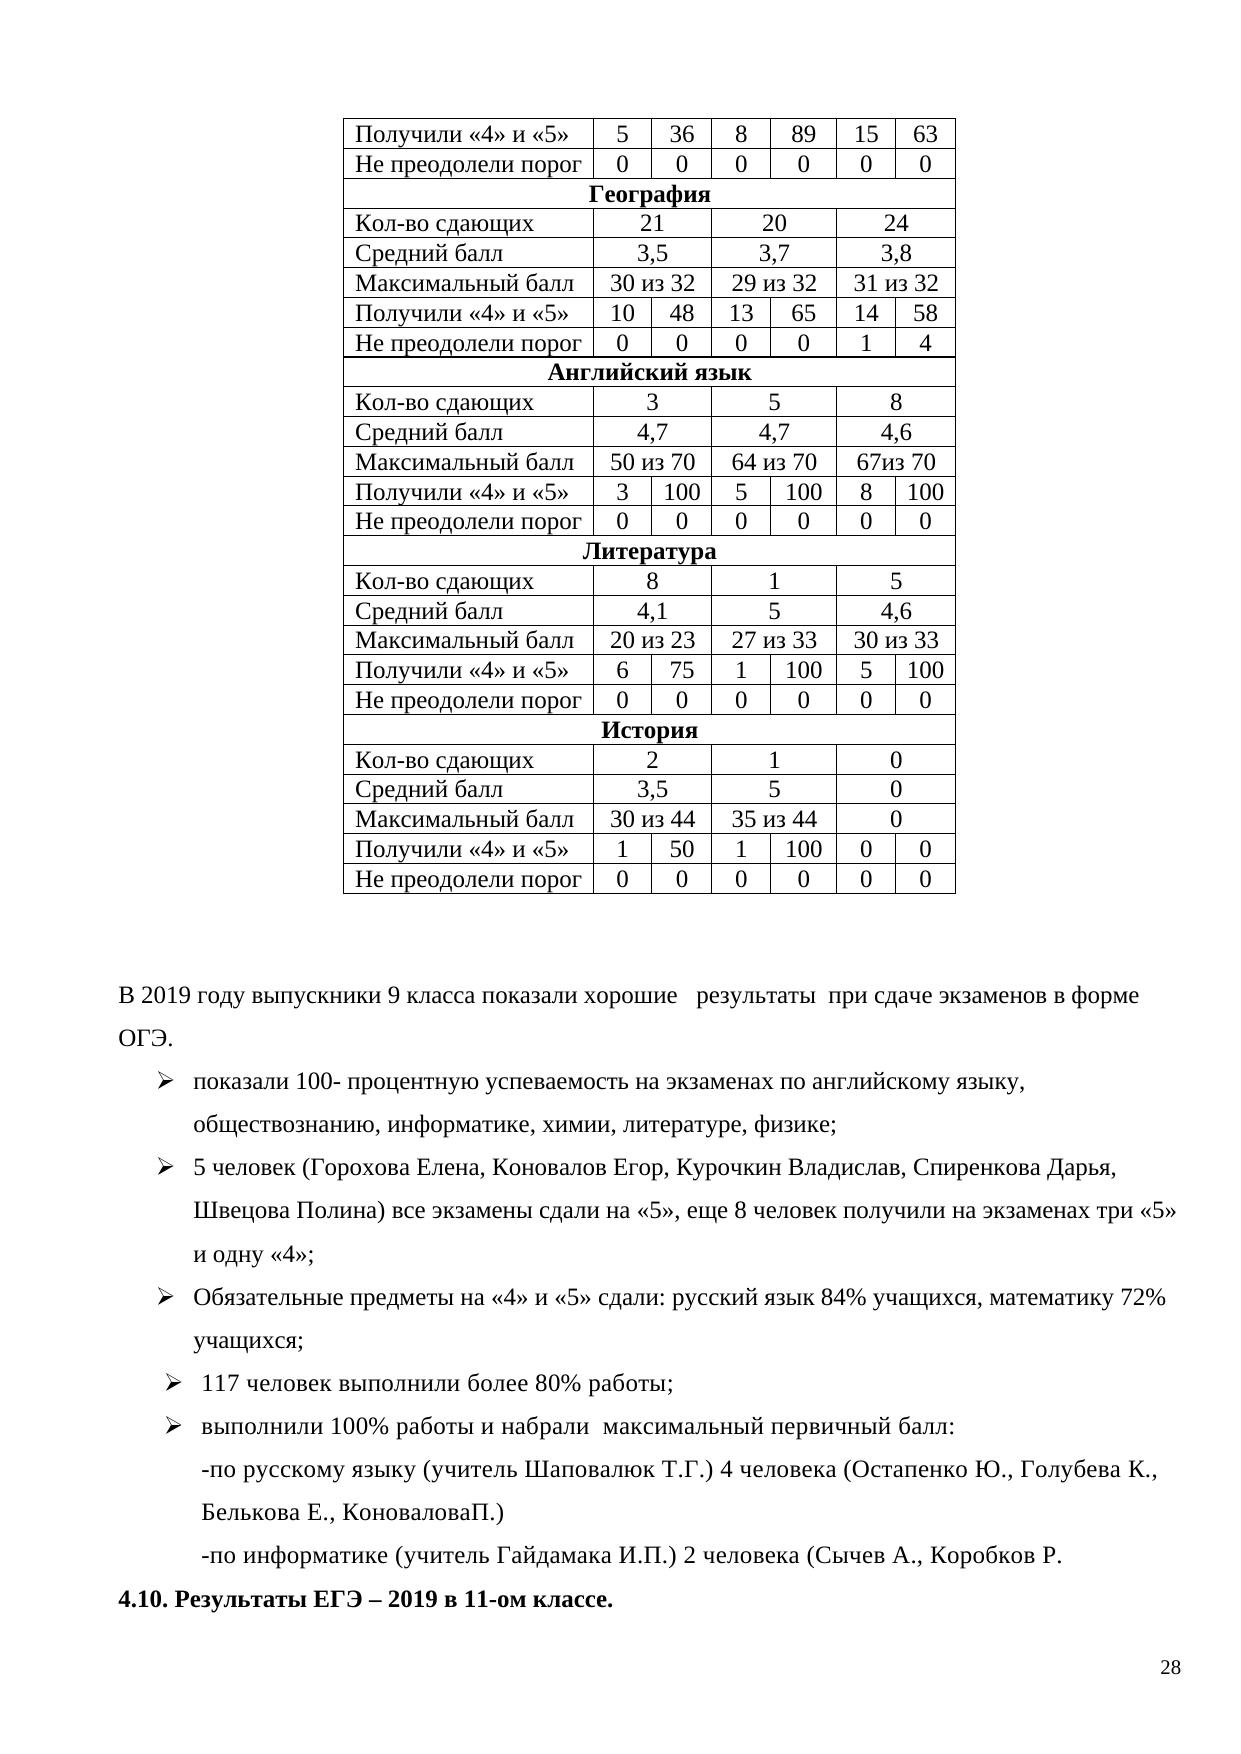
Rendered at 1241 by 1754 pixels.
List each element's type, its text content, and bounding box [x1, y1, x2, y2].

table_cell 10 [594, 298, 651, 327]
table_cell 1 [712, 834, 770, 863]
table_cell 100 [896, 477, 955, 505]
table_cell Получили «4» и «5» [344, 119, 593, 148]
table_cell 0 [771, 506, 836, 535]
table_cell 3 [594, 387, 711, 416]
table_cell 0 [837, 864, 895, 893]
table_cell 5 [837, 655, 895, 684]
table_cell Средний балл [344, 596, 593, 624]
table_cell Получили «4» и «5» [344, 298, 593, 327]
table_cell География [344, 179, 955, 207]
table_cell 63 [896, 119, 955, 148]
table_cell Английский язык [344, 358, 955, 386]
table_cell 5 [712, 387, 836, 416]
table_cell 100 [652, 477, 711, 505]
table_cell 0 [837, 685, 895, 714]
table_cell 0 [712, 864, 770, 893]
table_cell 30 из 44 [594, 804, 711, 833]
text В 2019 году выпускники 9 класса показали хорошие результаты при сдаче экзаменов в форме ОГЭ. [118, 980, 1181, 1052]
table_cell Не преодолели порог [344, 328, 593, 356]
list выполнили 100% работы и набрали максимальный первичный балл: [164, 1411, 1181, 1440]
table_cell 5 [712, 775, 836, 803]
text -по информатике (учитель Гайдамака И.П.) 2 человека (Сычев А., Коробков Р. [201, 1541, 1181, 1569]
table_cell Средний балл [344, 238, 593, 267]
table_cell Получили «4» и «5» [344, 477, 593, 505]
table_cell 3,8 [837, 238, 955, 267]
table_cell 100 [771, 655, 836, 684]
table_cell 0 [771, 864, 836, 893]
table_cell 0 [712, 506, 770, 535]
table_cell 0 [771, 328, 836, 356]
table_cell 0 [712, 685, 770, 714]
table_cell 0 [652, 506, 711, 535]
table_cell Максимальный балл [344, 626, 593, 654]
table_cell 48 [652, 298, 711, 327]
table_cell 1 [712, 655, 770, 684]
list Обязательные предметы на «4» и «5» сдали: русский язык 84% учащихся, математику 72% учащихся; [156, 1282, 1181, 1354]
table_cell Получили «4» и «5» [344, 655, 593, 684]
table_cell 3 [594, 477, 651, 505]
table_cell 30 из 33 [837, 626, 955, 654]
table_cell 0 [837, 775, 955, 803]
table_cell 100 [896, 655, 955, 684]
table_cell 65 [771, 298, 836, 327]
table_cell 0 [896, 506, 955, 535]
table_cell 0 [594, 685, 651, 714]
table_cell Не преодолели порог [344, 506, 593, 535]
table_cell 0 [712, 149, 770, 178]
table_cell Максимальный балл [344, 268, 593, 297]
table_cell 1 [712, 745, 836, 773]
table_cell Средний балл [344, 417, 593, 446]
table_cell Кол-во сдающих [344, 745, 593, 773]
table_cell 0 [837, 804, 955, 833]
table_cell 13 [712, 298, 770, 327]
table_cell Не преодолели порог [344, 864, 593, 893]
table_cell 8 [712, 119, 770, 148]
table_cell 27 из 33 [712, 626, 836, 654]
table_cell 5 [712, 596, 836, 624]
table_cell 5 [712, 477, 770, 505]
table_cell 31 из 32 [837, 268, 955, 297]
table_cell 36 [652, 119, 711, 148]
table_cell Средний балл [344, 775, 593, 803]
table_cell 4,7 [712, 417, 836, 446]
text -по русскому языку (учитель Шаповалюк Т.Г.) 4 человека (Остапенко Ю., Голубева К., Белькова Е., КоноваловаП.) [201, 1454, 1181, 1526]
table_cell 1 [712, 566, 836, 595]
table_cell 29 из 32 [712, 268, 836, 297]
table_cell 3,5 [594, 238, 711, 267]
table_cell 4,7 [594, 417, 711, 446]
table_cell 0 [652, 864, 711, 893]
table_cell 5 [837, 566, 955, 595]
table_cell 0 [652, 149, 711, 178]
table_cell 0 [594, 506, 651, 535]
table_cell 4,6 [837, 417, 955, 446]
table_cell 24 [837, 209, 955, 237]
table_cell 89 [771, 119, 836, 148]
table_cell 75 [652, 655, 711, 684]
table_cell 8 [594, 566, 711, 595]
table_cell 8 [837, 477, 895, 505]
table_cell Не преодолели порог [344, 685, 593, 714]
table_cell 8 [837, 387, 955, 416]
table_cell 4 [896, 328, 955, 356]
table_cell 0 [712, 328, 770, 356]
table_cell Кол-во сдающих [344, 387, 593, 416]
table_cell 0 [837, 834, 895, 863]
table_cell 58 [896, 298, 955, 327]
list 5 человек (Горохова Елена, Коновалов Егор, Курочкин Владислав, Спиренкова Дарья, Швецова Полина) все экзамены сдали на «5», еще 8 человек получили на экзаменах три «5» и одну «4»; [156, 1152, 1181, 1267]
table_cell 0 [594, 328, 651, 356]
table_cell 2 [594, 745, 711, 773]
table_cell 5 [594, 119, 651, 148]
table_cell 0 [652, 328, 711, 356]
table_cell 3,7 [712, 238, 836, 267]
table_cell 30 из 32 [594, 268, 711, 297]
text 4.10. Результаты ЕГЭ – 2019 в 11-ом классе. [118, 1584, 1181, 1612]
table_cell 0 [594, 864, 651, 893]
table_cell 1 [837, 328, 895, 356]
table_cell Кол-во сдающих [344, 566, 593, 595]
table_cell 0 [896, 864, 955, 893]
table_cell 35 из 44 [712, 804, 836, 833]
table_cell 1 [594, 834, 651, 863]
table_cell 0 [652, 685, 711, 714]
table_cell 0 [837, 745, 955, 773]
table_cell 3,5 [594, 775, 711, 803]
table_cell Максимальный балл [344, 447, 593, 476]
table_cell 64 из 70 [712, 447, 836, 476]
table_cell Не преодолели порог [344, 149, 593, 178]
table_cell Получили «4» и «5» [344, 834, 593, 863]
table_cell 21 [594, 209, 711, 237]
table_cell 50 из 70 [594, 447, 711, 476]
table_cell 0 [837, 506, 895, 535]
table_cell Кол-во сдающих [344, 209, 593, 237]
table_cell 67из 70 [837, 447, 955, 476]
table_cell 6 [594, 655, 651, 684]
table_cell 20 [712, 209, 836, 237]
table_cell 0 [896, 685, 955, 714]
table_cell 100 [771, 834, 836, 863]
table_cell 15 [837, 119, 895, 148]
table_cell 20 из 23 [594, 626, 711, 654]
table_cell 0 [896, 149, 955, 178]
table_cell 0 [771, 149, 836, 178]
table_cell 50 [652, 834, 711, 863]
table_cell 0 [837, 149, 895, 178]
table_cell История [344, 715, 955, 744]
table_cell 0 [594, 149, 651, 178]
table_cell 100 [771, 477, 836, 505]
list 117 человек выполнили более 80% работы; [164, 1368, 1181, 1397]
table_cell 0 [771, 685, 836, 714]
table_cell 4,1 [594, 596, 711, 624]
table_cell Литература [344, 536, 955, 565]
table_cell 0 [896, 834, 955, 863]
table_cell Максимальный балл [344, 804, 593, 833]
table_cell 14 [837, 298, 895, 327]
table_cell 4,6 [837, 596, 955, 624]
list показали 100- процентную успеваемость на экзаменах по английскому языку, обществознанию, информатике, химии, литературе, физике; [156, 1066, 1181, 1138]
